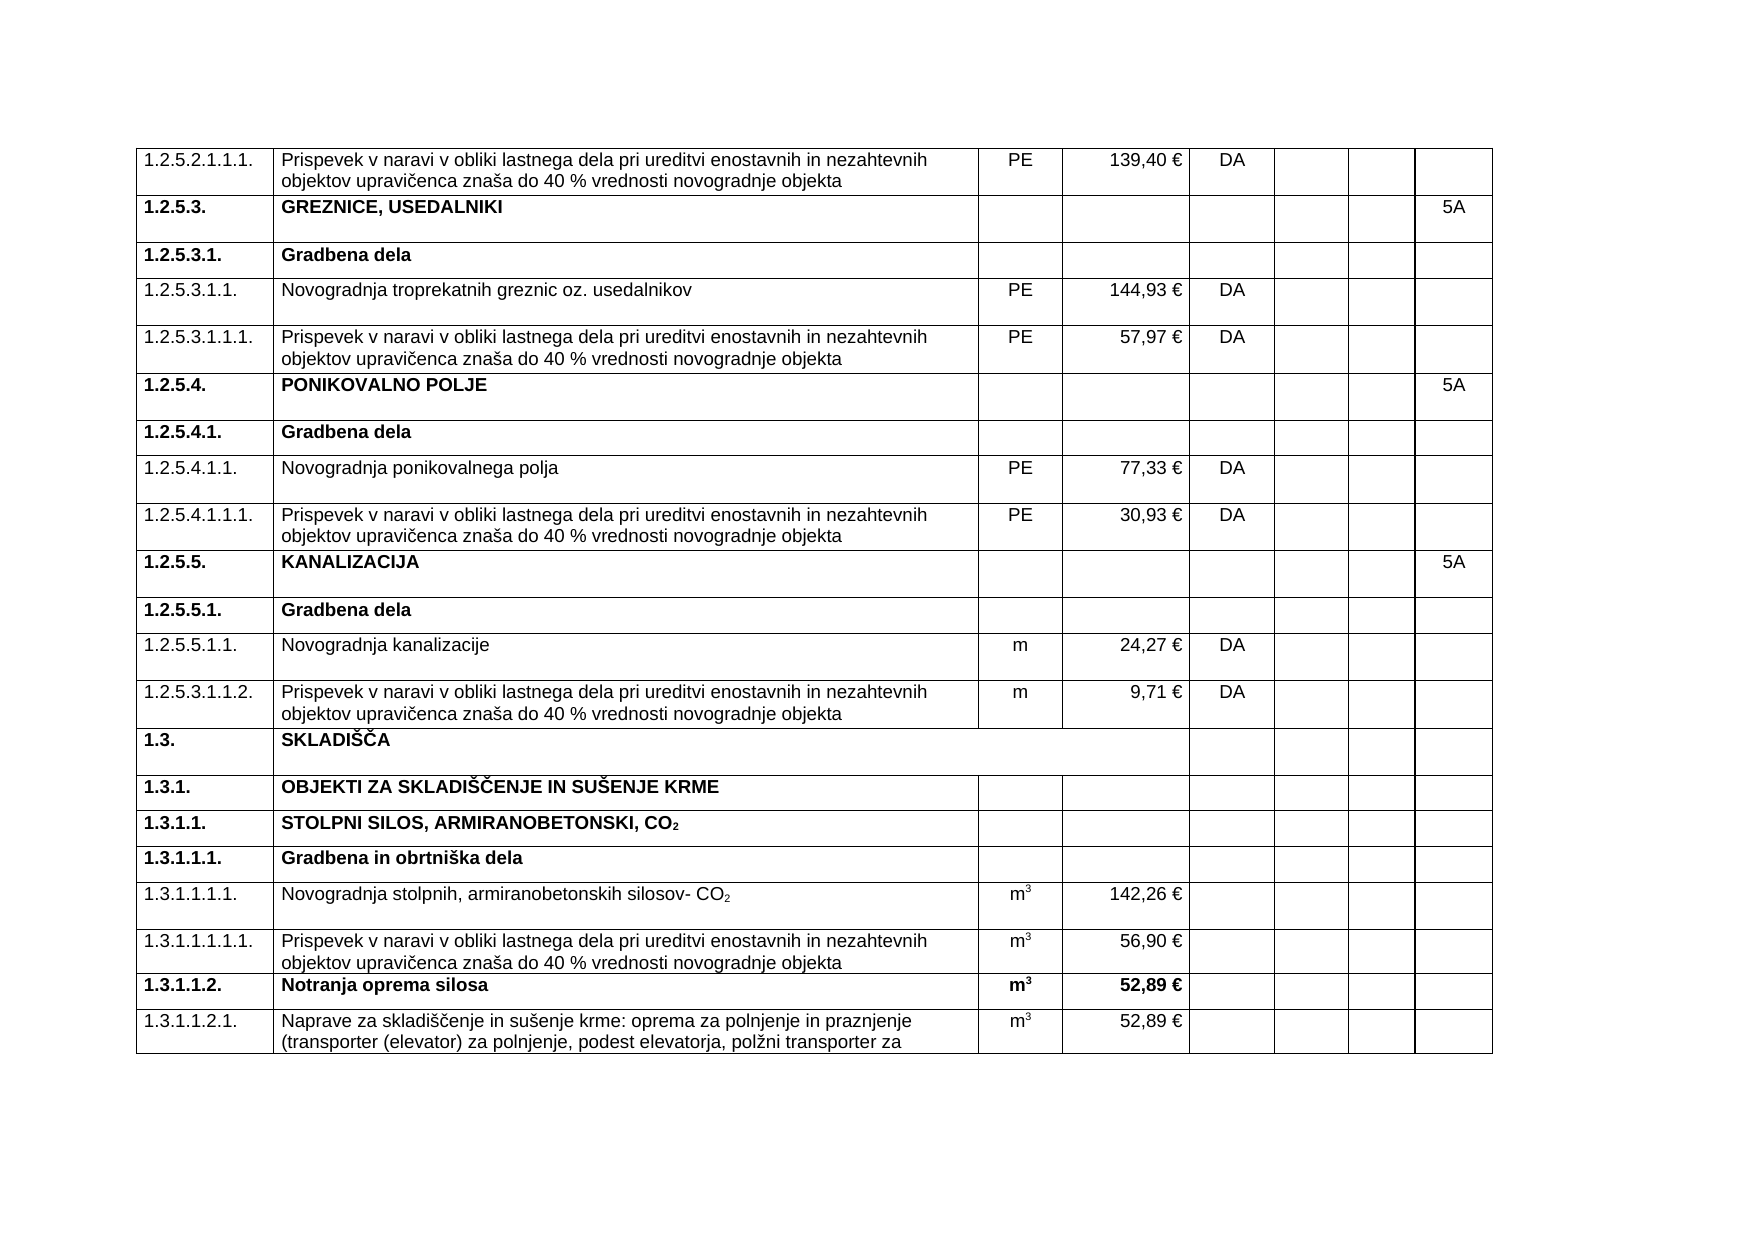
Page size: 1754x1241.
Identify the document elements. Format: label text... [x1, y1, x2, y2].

table_cell 1.3.1.1.1.1.1. [137, 930, 273, 973]
table_cell [1275, 847, 1348, 882]
table_cell [1416, 326, 1492, 372]
table_cell DA [1190, 326, 1274, 372]
table_cell Notranja oprema silosa [274, 974, 978, 1009]
table_cell [1416, 421, 1492, 455]
table_cell [1275, 681, 1348, 727]
table_cell GREZNICE, USEDALNIKI [274, 196, 978, 242]
table_cell [1190, 729, 1274, 775]
table_cell 1.3.1.1.1. [137, 847, 273, 882]
table_cell [1275, 974, 1348, 1009]
table_cell [1416, 811, 1492, 846]
table_cell 1.2.5.3.1.1. [137, 279, 273, 325]
table_cell [1063, 196, 1189, 242]
table_cell Gradbena in obrtniška dela [274, 847, 978, 882]
table_cell [1275, 811, 1348, 846]
table_cell [1063, 551, 1189, 597]
table_cell [1416, 149, 1492, 195]
table_cell 142,26 € [1063, 883, 1189, 929]
table_cell STOLPNI SILOS, ARMIRANOBETONSKI, CO2 [274, 811, 978, 846]
table_cell [1190, 551, 1274, 597]
table_cell 1.2.5.4.1. [137, 421, 273, 455]
table_cell 56,90 € [1063, 930, 1189, 973]
table_cell 5A [1416, 374, 1492, 420]
table_cell [1349, 681, 1414, 727]
table_cell [1190, 598, 1274, 633]
table_cell [1063, 811, 1189, 846]
table_cell [1063, 421, 1189, 455]
table_cell [1349, 974, 1414, 1009]
table_cell 144,93 € [1063, 279, 1189, 325]
table_cell [1275, 930, 1348, 973]
table_cell [1063, 847, 1189, 882]
table_cell Novogradnja kanalizacije [274, 634, 978, 680]
table_cell [979, 374, 1062, 420]
table_cell [1190, 421, 1274, 455]
table_cell [1275, 598, 1348, 633]
table_cell [1416, 930, 1492, 973]
table_cell [1349, 1010, 1414, 1053]
table_cell [1275, 374, 1348, 420]
table_cell [1416, 634, 1492, 680]
table_cell Gradbena dela [274, 598, 978, 633]
table_cell Prispevek v naravi v obliki lastnega dela pri ureditvi enostavnih in nezahtevnih objektov upravičenca znaša do 40 % vrednosti novogradnje objekta [274, 149, 978, 195]
table_cell [1275, 776, 1348, 810]
table_cell [1190, 930, 1274, 973]
table_cell [1275, 1010, 1348, 1053]
table_cell DA [1190, 456, 1274, 503]
table_cell [1190, 974, 1274, 1009]
table_cell [1349, 634, 1414, 680]
table_cell [1349, 811, 1414, 846]
table_cell 1.3. [137, 729, 273, 775]
table_cell 1.3.1.1.2. [137, 974, 273, 1009]
table_cell m3 [979, 930, 1062, 973]
table_cell [1349, 149, 1414, 195]
table_cell [1416, 729, 1492, 775]
table_cell [1416, 1010, 1492, 1053]
table_cell m [979, 634, 1062, 680]
table_cell [1275, 196, 1348, 242]
table_cell [1063, 374, 1189, 420]
table_cell 1.3.1. [137, 776, 273, 810]
table_cell [1349, 243, 1414, 278]
table_cell [979, 598, 1062, 633]
table_cell [1275, 551, 1348, 597]
table_cell [1349, 598, 1414, 633]
table_cell m [979, 681, 1062, 727]
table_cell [274, 1010, 978, 1053]
table_cell 52,89 € [1063, 1010, 1189, 1053]
table_cell [979, 811, 1062, 846]
table_cell [1416, 279, 1492, 325]
table_cell [1275, 243, 1348, 278]
table_cell 1.2.5.3.1. [137, 243, 273, 278]
table_cell [979, 847, 1062, 882]
table_cell [1416, 847, 1492, 882]
table_cell 57,97 € [1063, 326, 1189, 372]
table_cell [1416, 776, 1492, 810]
table_cell [1349, 729, 1414, 775]
table_cell [1349, 196, 1414, 242]
table_cell 1.2.5.5.1. [137, 598, 273, 633]
table_cell [1349, 930, 1414, 973]
table_cell [1275, 883, 1348, 929]
table_cell 1.3.1.1.1.1. [137, 883, 273, 929]
table_cell [1275, 634, 1348, 680]
table_cell [1349, 883, 1414, 929]
table_cell [1349, 421, 1414, 455]
table_cell [979, 196, 1062, 242]
table_cell Prispevek v naravi v obliki lastnega dela pri ureditvi enostavnih in nezahtevnih objektov upravičenca znaša do 40 % vrednosti novogradnje objekta [274, 326, 978, 372]
table_cell [1416, 598, 1492, 633]
table_cell 1.2.5.5. [137, 551, 273, 597]
table_cell [1275, 326, 1348, 372]
table_cell [1349, 776, 1414, 810]
table_cell [1349, 279, 1414, 325]
table_cell Prispevek v naravi v obliki lastnega dela pri ureditvi enostavnih in nezahtevnih objektov upravičenca znaša do 40 % vrednosti novogradnje objekta [274, 681, 978, 727]
table_cell [1349, 504, 1414, 550]
table_cell [1275, 456, 1348, 503]
table_cell [1063, 598, 1189, 633]
table_cell 1.2.5.3. [137, 196, 273, 242]
table_cell [1190, 243, 1274, 278]
table_cell DA [1190, 504, 1274, 550]
table_cell [1063, 243, 1189, 278]
table_cell PE [979, 456, 1062, 503]
table_cell 1.2.5.2.1.1.1. [137, 149, 273, 195]
table_cell [1275, 149, 1348, 195]
table_cell [1416, 681, 1492, 727]
table_cell 1.2.5.3.1.1.1. [137, 326, 273, 372]
table_cell 5A [1416, 551, 1492, 597]
table_cell DA [1190, 634, 1274, 680]
table_cell PE [979, 504, 1062, 550]
table_cell Prispevek v naravi v obliki lastnega dela pri ureditvi enostavnih in nezahtevnih objektov upravičenca znaša do 40 % vrednosti novogradnje objekta [274, 504, 978, 550]
table_cell PE [979, 326, 1062, 372]
table_cell [979, 776, 1062, 810]
table_cell [1190, 847, 1274, 882]
table_cell OBJEKTI ZA SKLADIŠČENJE IN SUŠENJE KRME [274, 776, 978, 810]
table_cell 1.2.5.4.1.1.1. [137, 504, 273, 550]
table_cell [1190, 811, 1274, 846]
table_cell 77,33 € [1063, 456, 1189, 503]
table_cell 30,93 € [1063, 504, 1189, 550]
table_cell [979, 243, 1062, 278]
table_cell Novogradnja troprekatnih greznic oz. usedalnikov [274, 279, 978, 325]
table_cell m3 [979, 974, 1062, 1009]
table_cell 1.2.5.4. [137, 374, 273, 420]
table_cell PE [979, 149, 1062, 195]
table_cell PE [979, 279, 1062, 325]
table_cell 1.2.5.5.1.1. [137, 634, 273, 680]
table_cell 5A [1416, 196, 1492, 242]
table_cell [1349, 374, 1414, 420]
table_cell [1349, 847, 1414, 882]
table_cell 52,89 € [1063, 974, 1189, 1009]
table_cell Novogradnja stolpnih, armiranobetonskih silosov- CO2 [274, 883, 978, 929]
table_cell [979, 551, 1062, 597]
table_cell [1275, 421, 1348, 455]
table_cell [1275, 279, 1348, 325]
table_cell DA [1190, 279, 1274, 325]
table_cell 24,27 € [1063, 634, 1189, 680]
table_cell [1349, 456, 1414, 503]
table_cell [1190, 883, 1274, 929]
table_cell Gradbena dela [274, 243, 978, 278]
table_cell m3 [979, 1010, 1062, 1053]
table_cell [1275, 504, 1348, 550]
table_cell [1190, 374, 1274, 420]
table_cell SKLADIŠČA [274, 729, 1189, 775]
table_cell [1416, 243, 1492, 278]
table_cell Prispevek v naravi v obliki lastnega dela pri ureditvi enostavnih in nezahtevnih objektov upravičenca znaša do 40 % vrednosti novogradnje objekta [274, 930, 978, 973]
table_cell m3 [979, 883, 1062, 929]
table_cell 1.3.1.1.2.1. [137, 1010, 273, 1053]
table_cell [1190, 776, 1274, 810]
table_cell PONIKOVALNO POLJE [274, 374, 978, 420]
table_cell [1416, 974, 1492, 1009]
table_cell 1.2.5.3.1.1.2. [137, 681, 273, 727]
table_cell KANALIZACIJA [274, 551, 978, 597]
table_cell DA [1190, 681, 1274, 727]
table_cell [979, 421, 1062, 455]
table_cell [1190, 196, 1274, 242]
table_cell Gradbena dela [274, 421, 978, 455]
table_cell DA [1190, 149, 1274, 195]
table_cell 1.3.1.1. [137, 811, 273, 846]
table_cell [1275, 729, 1348, 775]
table_cell [1416, 504, 1492, 550]
table_cell Novogradnja ponikovalnega polja [274, 456, 978, 503]
table_cell [1416, 456, 1492, 503]
table_cell [1190, 1010, 1274, 1053]
table_cell 139,40 € [1063, 149, 1189, 195]
table_cell 9,71 € [1063, 681, 1189, 727]
table_cell [1349, 326, 1414, 372]
table_cell [1416, 883, 1492, 929]
table_cell [1063, 776, 1189, 810]
table_cell 1.2.5.4.1.1. [137, 456, 273, 503]
table_cell [1349, 551, 1414, 597]
